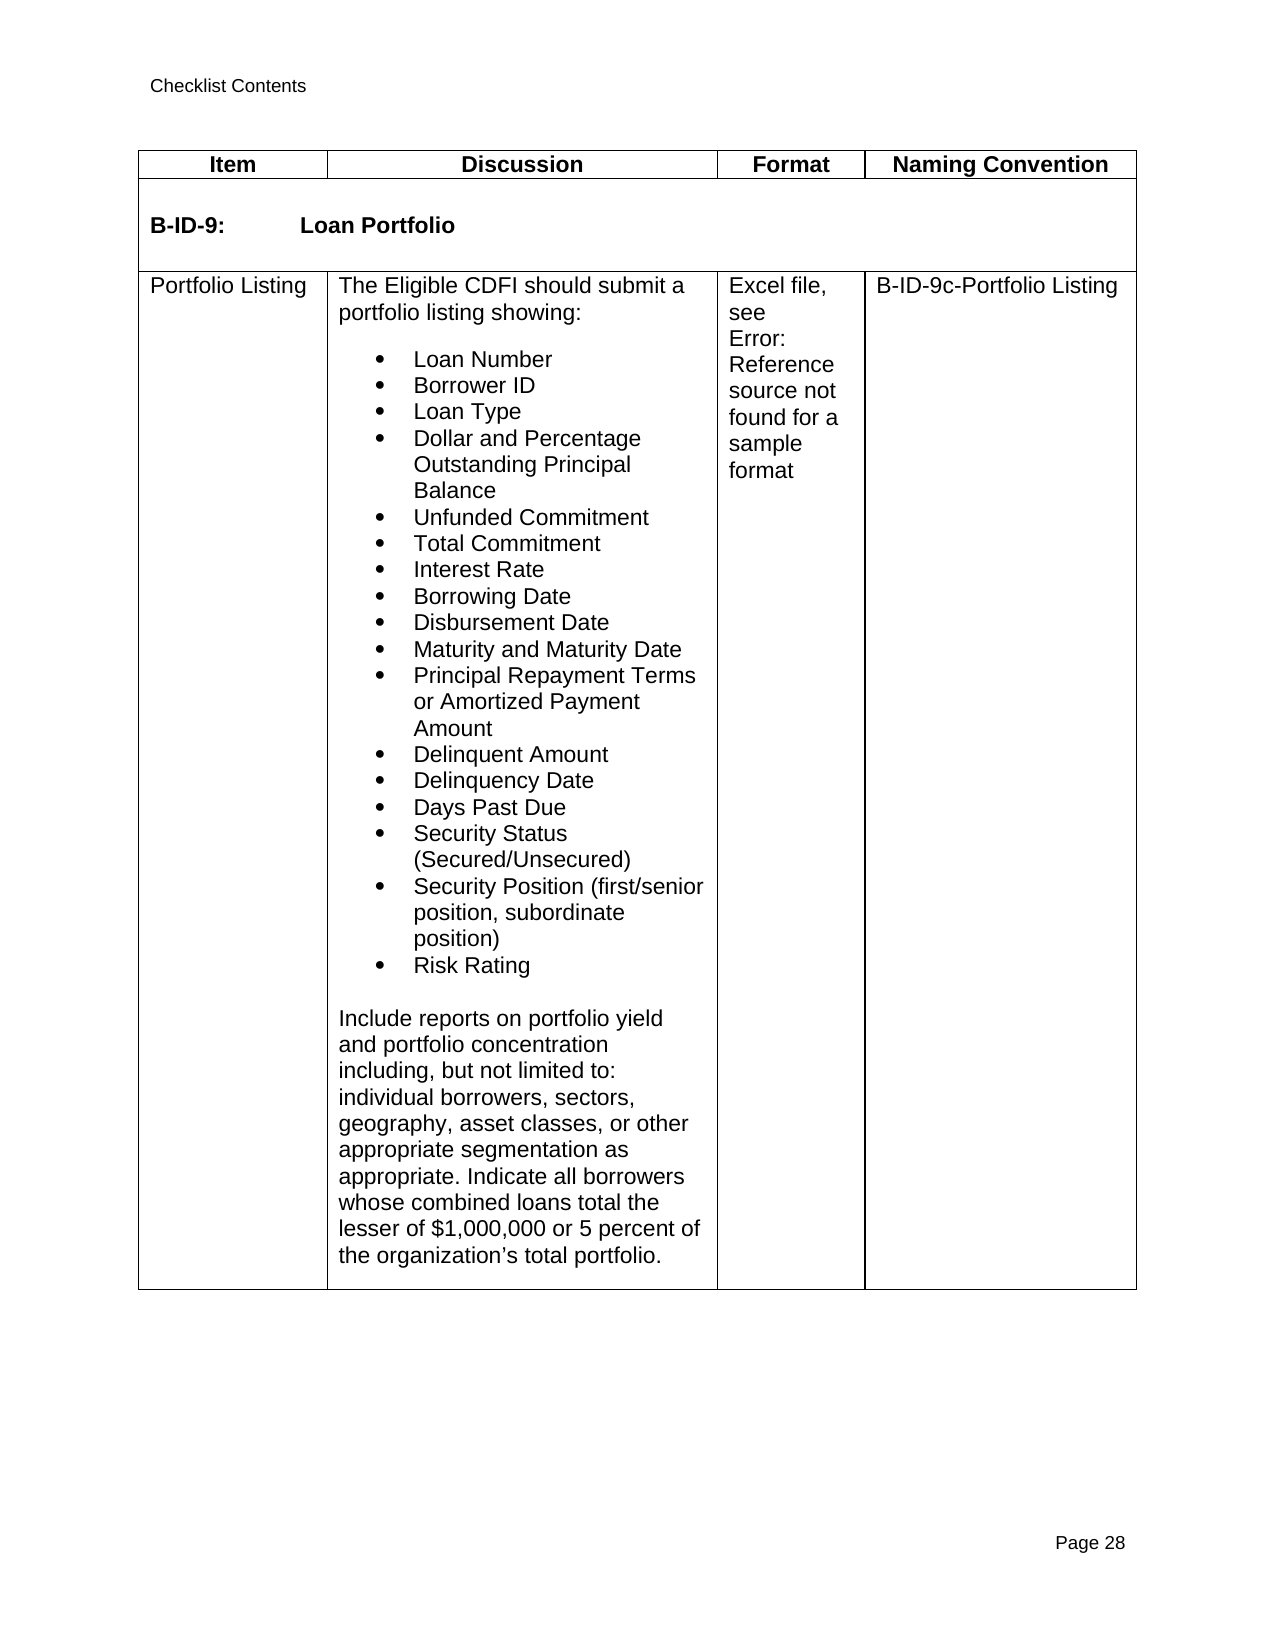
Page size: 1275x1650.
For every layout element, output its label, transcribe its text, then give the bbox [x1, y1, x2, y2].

table_header Discussion [328, 151, 717, 177]
table_header Naming Convention [866, 151, 1136, 177]
table_cell The Eligible CDFI should submit a portfolio listing showing: Loan Number Borrower ID Loan Type Dollar and Percentage Outstanding Principal Balance Unfunded Commitment Total Commitment Interest Rate Borrowing Date Disbursement Date Maturity and Maturity Date Principal Repayment Terms or Amortized Payment Amount Delinquent Amount Delinquency Date Days Past Due Security Status (Secured/Unsecured) Security Position (first/senior position, subordinate position) Risk Rating Include reports on portfolio yield and portfolio concentration including, but not limited to: individual borrowers, sectors, geography, asset classes, or other appropriate segmentation as appropriate. Indicate all borrowers whose combined loans total the lesser of $1,000,000 or 5 percent of the organization’s total portfolio. [328, 272, 717, 1289]
table_cell B-ID-9c-Portfolio Listing [866, 272, 1136, 1289]
table_cell Portfolio Listing [139, 272, 327, 1289]
table_header Format [718, 151, 864, 177]
table_cell Excel file, see Table 3 for a sample format [718, 272, 864, 1289]
table_header Item [139, 151, 327, 177]
table_cell B-ID-9: Loan Portfolio [139, 179, 1136, 271]
